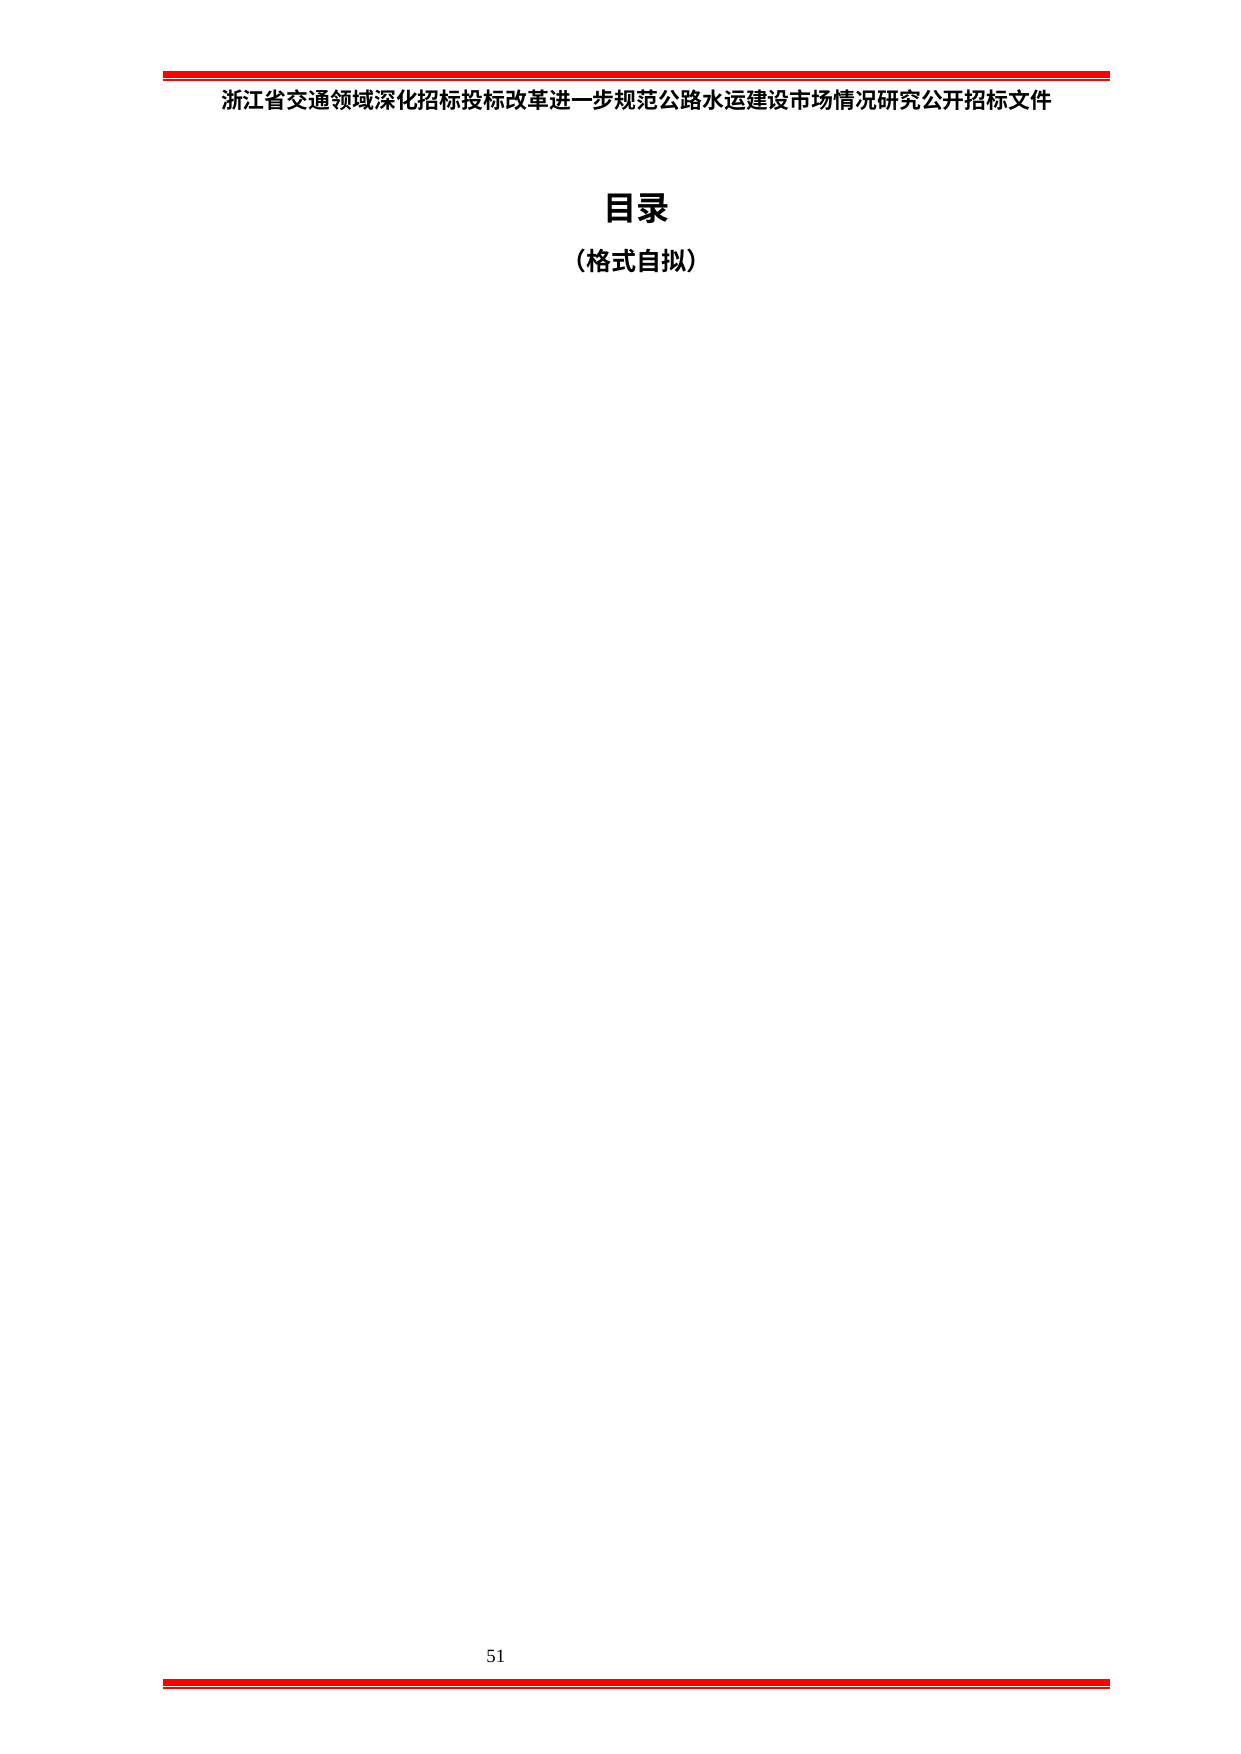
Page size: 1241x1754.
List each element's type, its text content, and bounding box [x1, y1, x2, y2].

text 目录 [162, 180, 1110, 230]
text （格式自拟） [162, 230, 1110, 280]
